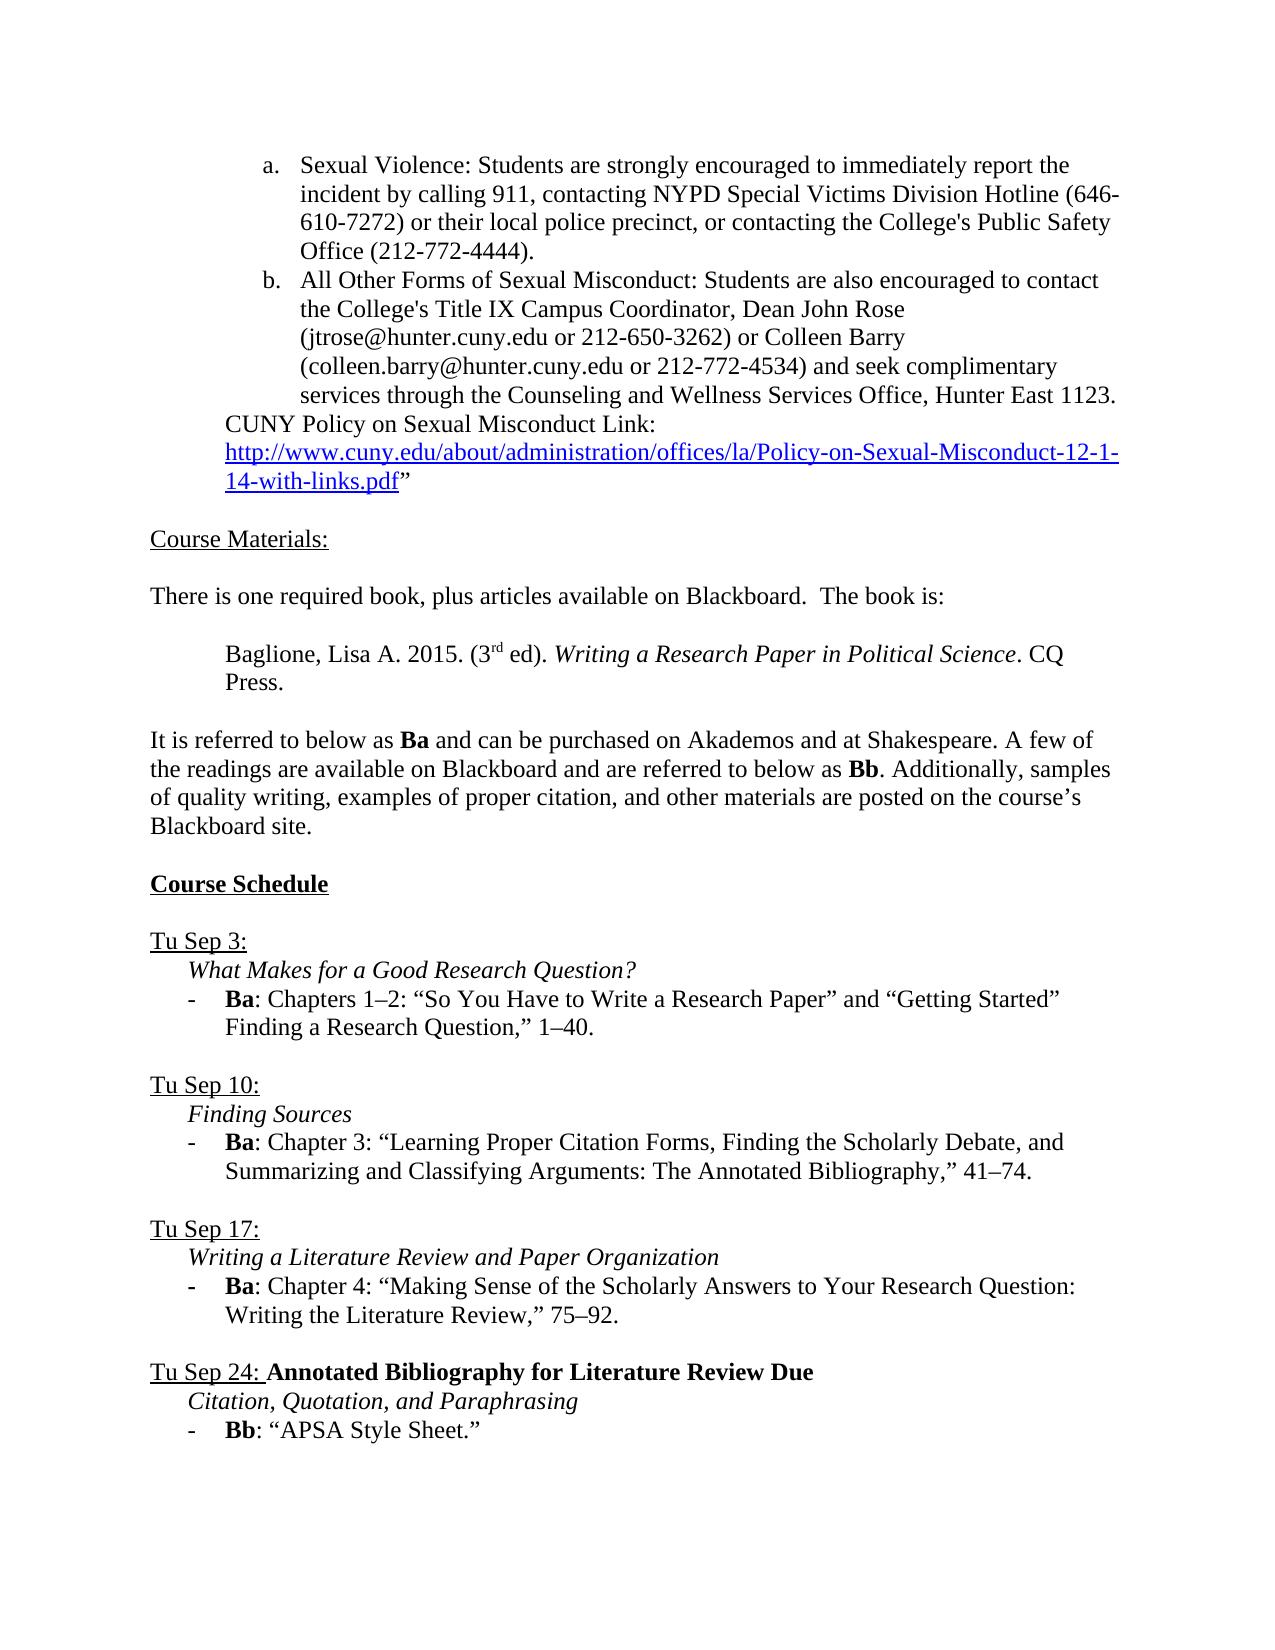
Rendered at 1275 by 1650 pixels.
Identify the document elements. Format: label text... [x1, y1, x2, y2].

text Course Materials: [150, 524, 1125, 552]
text Tu Sep 24: Annotated Bibliography for Literature Review Due [150, 1357, 1125, 1386]
text There is one required book, plus articles available on Blackboard. The book is: [150, 581, 1125, 610]
list Ba: Chapters 1–2: “So You Have to Write a Research Paper” and “Getting Started” Finding a Research Question,” 1–40. [187, 984, 1125, 1041]
text Baglione, Lisa A. 2015. (3rd ed). Writing a Research Paper in Political Science. CQ Press. [225, 639, 1125, 696]
list CUNY Policy on Sexual Misconduct Link: http://www.cuny.edu/about/administration/offices/la/Policy-on-Sexual-Misconduct-12-1-14-with-links.pdf” [225, 409, 1125, 495]
text What Makes for a Good Research Question? [187, 955, 1125, 984]
list Ba: Chapter 3: “Learning Proper Citation Forms, Finding the Scholarly Debate, and Summarizing and Classifying Arguments: The Annotated Bibliography,” 41–74. [187, 1127, 1125, 1185]
list All Other Forms of Sexual Misconduct: Students are also encouraged to contact the College's Title IX Campus Coordinator, Dean John Rose (jtrose@hunter.cuny.edu or 212-650-3262) or Colleen Barry (colleen.barry@hunter.cuny.edu or 212-772-4534) and seek complimentary services through the Counseling and Wellness Services Office, Hunter East 1123. [262, 265, 1125, 409]
text Citation, Quotation, and Paraphrasing [150, 1386, 1125, 1415]
text Tu Sep 3: [150, 926, 1125, 955]
list Ba: Chapter 4: “Making Sense of the Scholarly Answers to Your Research Question: Writing the Literature Review,” 75–92. [187, 1271, 1125, 1329]
list Bb: “APSA Style Sheet.” [187, 1415, 1125, 1444]
text Writing a Literature Review and Paper Organization [150, 1242, 1125, 1271]
text Tu Sep 10: [150, 1070, 1125, 1099]
text Course Schedule [150, 869, 1125, 897]
text Tu Sep 17: [150, 1214, 1125, 1242]
list Sexual Violence: Students are strongly encouraged to immediately report the incident by calling 911, contacting NYPD Special Victims Division Hotline (646-610-7272) or their local police precinct, or contacting the College's Public Safety Office (212-772-4444). [262, 150, 1125, 265]
text It is referred to below as Ba and can be purchased on Akademos and at Shakespeare. A few of the readings are available on Blackboard and are referred to below as Bb. Additionally, samples of quality writing, examples of proper citation, and other materials are posted on the course’s Blackboard site. [150, 725, 1125, 840]
text Finding Sources [150, 1099, 1125, 1127]
